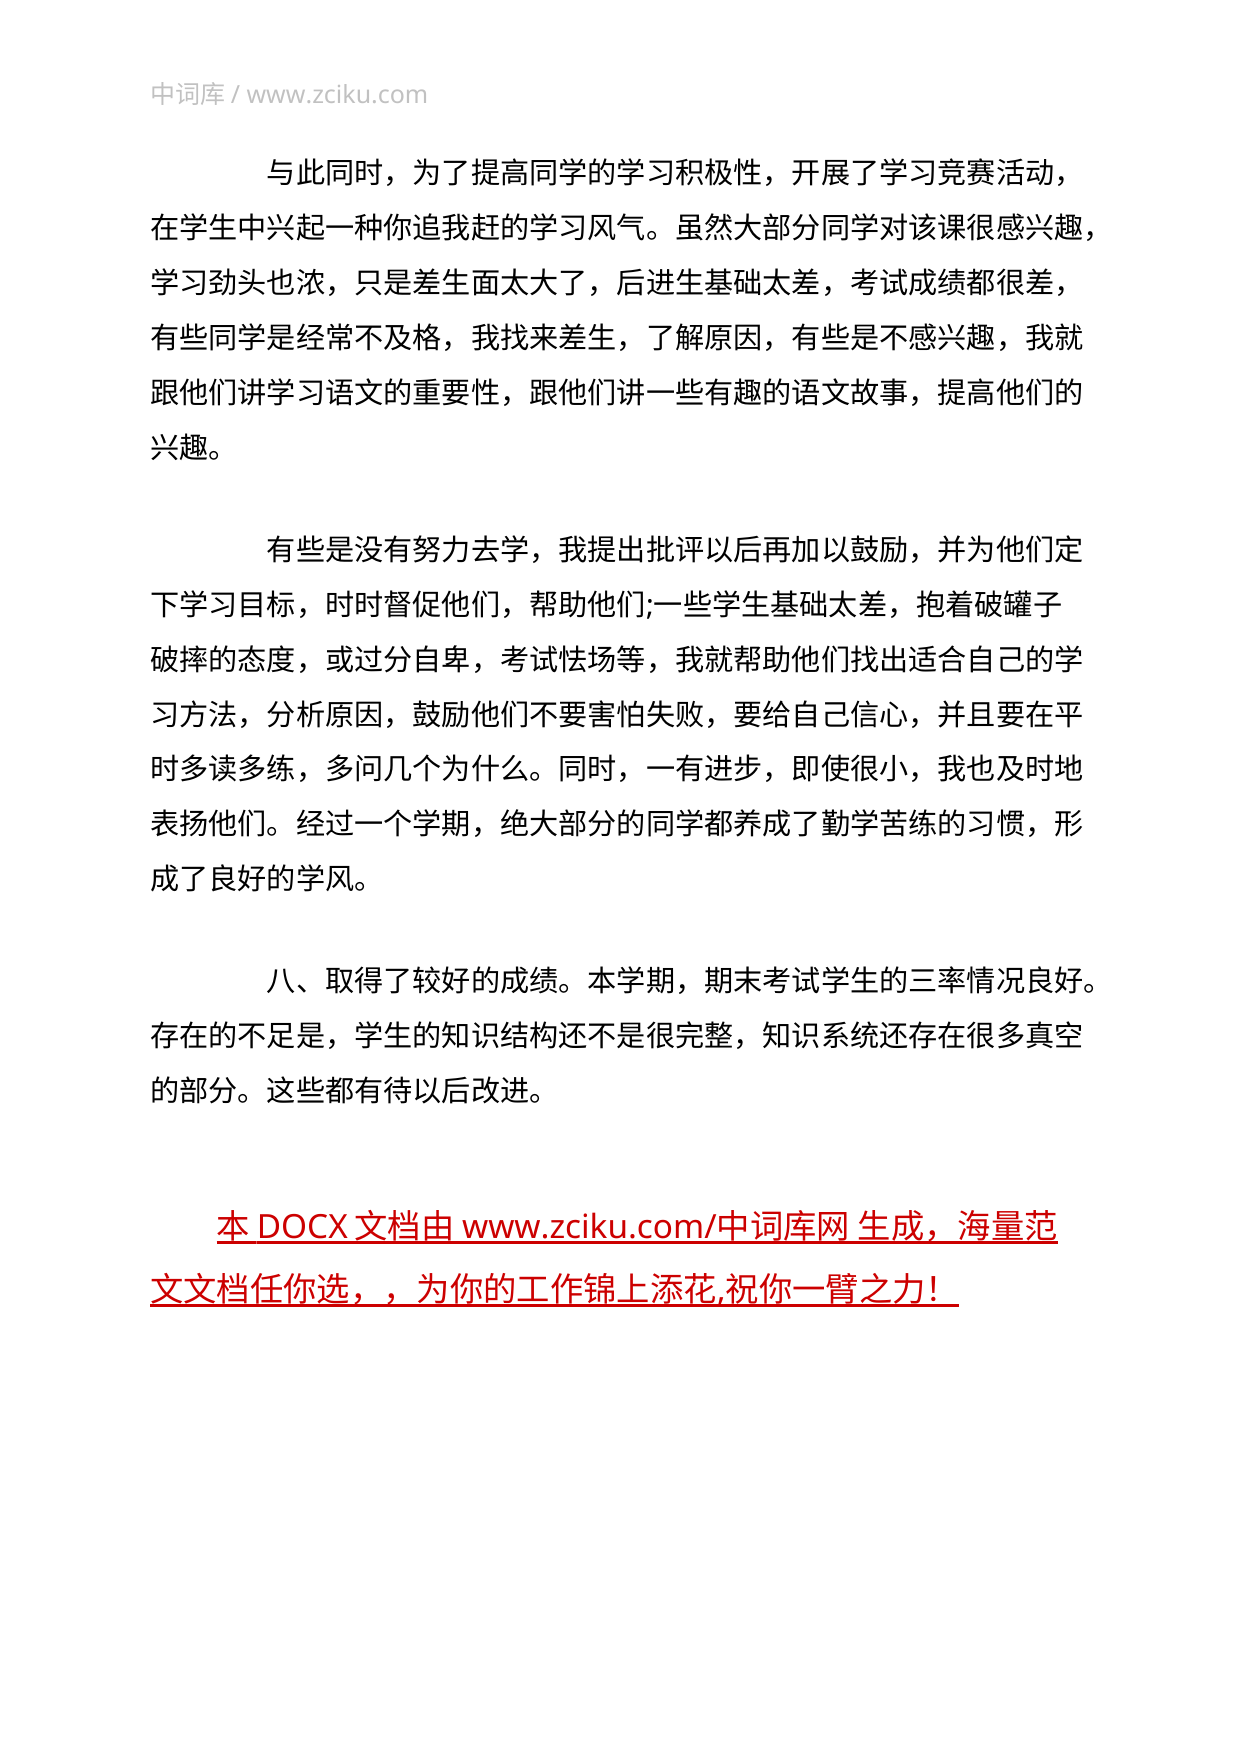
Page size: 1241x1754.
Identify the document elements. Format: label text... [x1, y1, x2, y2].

text 有些是没有努力去学，我提出批评以后再加以鼓励，并为他们定下学习目标，时时督促他们，帮助他们;一些学生基础太差，抱着破罐子破摔的态度，或过分自卑，考试怯场等，我就帮助他们找出适合自己的学习方法，分析原因，鼓励他们不要害怕失败，要给自己信心，并且要在平时多读多练，多问几个为什么。同时，一有进步，即使很小，我也及时地表扬他们。经过一个学期，绝大部分的同学都养成了勤学苦练的习惯，形成了良好的学风。 [150, 526, 1090, 898]
text 本DOCX文档由 www.zciku.com/中词库网 生成，海量范文文档任你选，，为你的工作锦上添花,祝你一臂之力！ [150, 1200, 1090, 1312]
text 八、取得了较好的成绩。本学期，期末考试学生的三率情况良好。存在的不足是，学生的知识结构还不是很完整，知识系统还存在很多真空的部分。这些都有待以后改进。 [150, 957, 1090, 1109]
text 与此同时，为了提高同学的学习积极性，开展了学习竞赛活动，在学生中兴起一种你追我赶的学习风气。虽然大部分同学对该课很感兴趣，学习劲头也浓，只是差生面太大了，后进生基础太差，考试成绩都很差，有些同学是经常不及格，我找来差生，了解原因，有些是不感兴趣，我就跟他们讲学习语文的重要性，跟他们讲一些有趣的语文故事，提高他们的兴趣。 [150, 150, 1090, 467]
